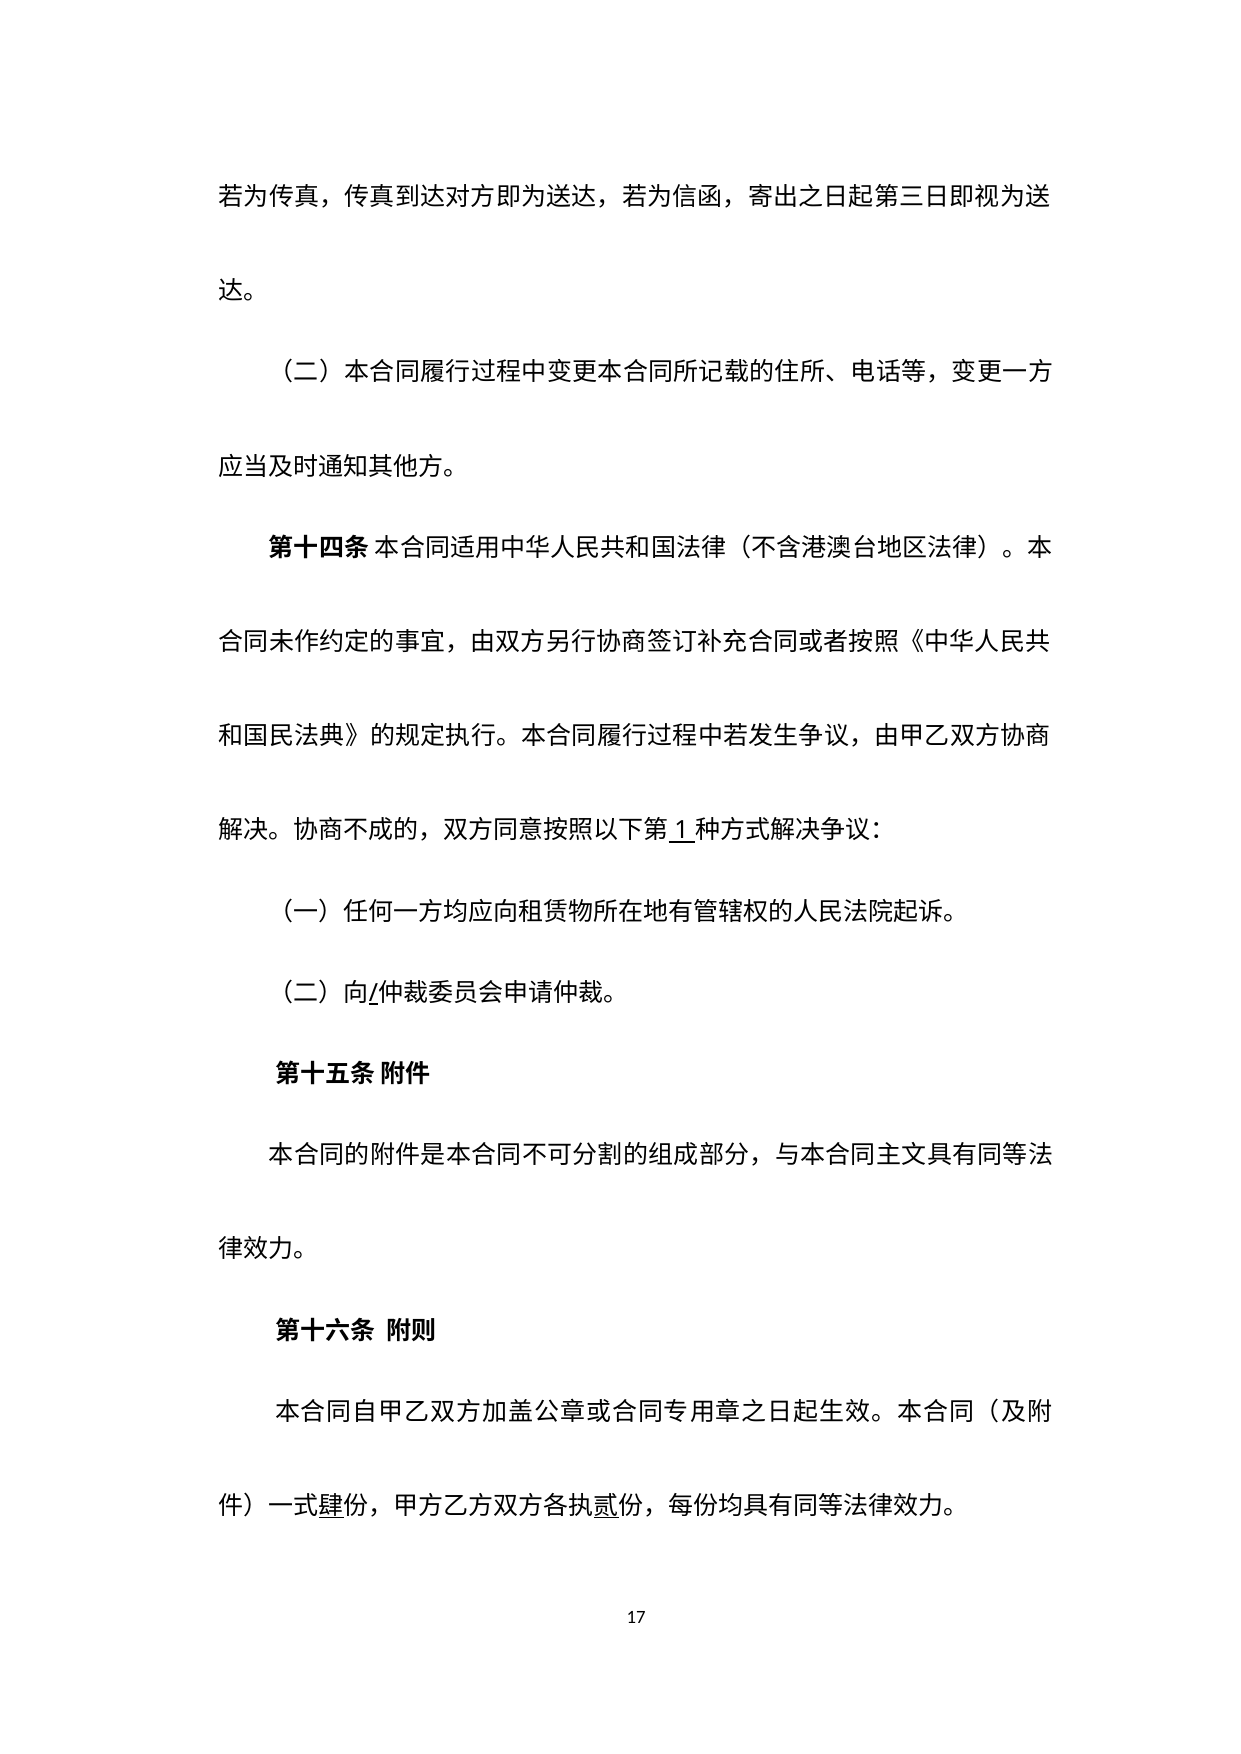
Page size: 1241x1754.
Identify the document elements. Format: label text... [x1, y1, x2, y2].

text 第十六条 附则 [218, 1296, 1053, 1361]
text 第十四条 本合同适用中华人民共和国法律（不含港澳台地区法律）。本合同未作约定的事宜，由双方另行协商签订补充合同或者按照《中华人民共和国民法典》的规定执行。本合同履行过程中若发生争议，由甲乙双方协商解决。协商不成的，双方同意按照以下第 1 种方式解决争议： [218, 513, 1053, 860]
text （二）本合同履行过程中变更本合同所记载的住所、电话等，变更一方应当及时通知其他方。 [218, 337, 1053, 497]
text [218, 162, 1053, 321]
text 本合同自甲乙双方加盖公章或合同专用章之日起生效。本合同（及附件）一式肆份，甲方乙方双方各执贰份，每份均具有同等法律效力。 [218, 1377, 1053, 1536]
text 第十五条 附件 [218, 1039, 1053, 1104]
text （二）向/仲裁委员会申请仲裁。 [218, 958, 1053, 1023]
text 本合同的附件是本合同不可分割的组成部分，与本合同主文具有同等法律效力。 [218, 1120, 1053, 1279]
text （一）任何一方均应向租赁物所在地有管辖权的人民法院起诉。 [218, 877, 1053, 942]
